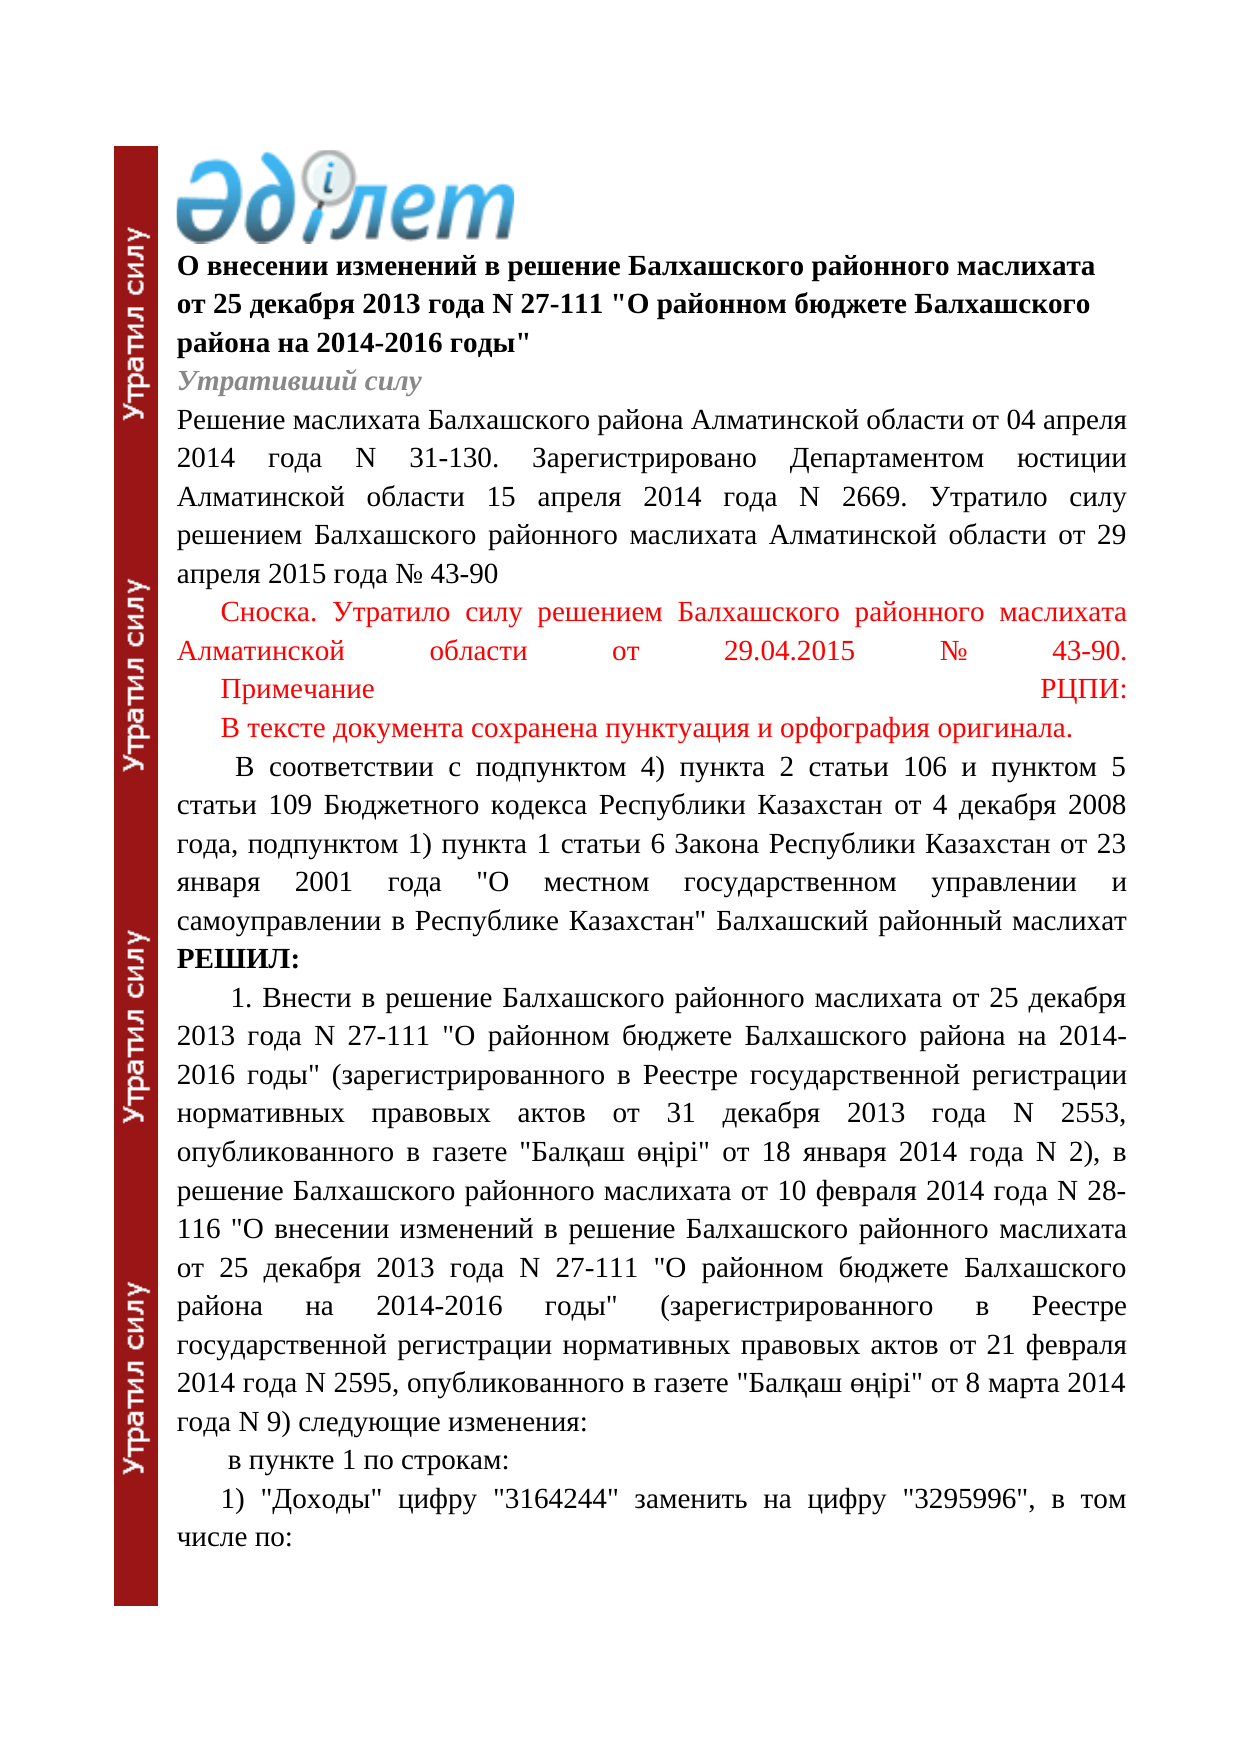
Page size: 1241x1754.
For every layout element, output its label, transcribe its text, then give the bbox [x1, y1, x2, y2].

picture [114, 358, 158, 363]
picture [114, 1553, 158, 1606]
picture [114, 744, 158, 749]
text Решение маслихата Балхашского района Алматинской области от 04 апреля 2014 года N 31-130. Зарегистрировано Департаментом юстиции Алматинской области 15 апреля 2014 года N 2669. Утратило силу решением Балхашского районного маслихата Алматинской области от 29 апреля 2015 года № 43-90 [112, 402, 1128, 589]
picture [114, 146, 158, 248]
picture [176, 150, 515, 244]
text 1) "Доходы" цифру "3164244" заменить на цифру "3295996", в том числе по: [112, 1481, 1128, 1553]
text в пункте 1 по строкам: [112, 1442, 1128, 1476]
text В соответствии с подпунктом 4) пункта 2 статьи 106 и пунктом 5 статьи 109 Бюджетного кодекса Республики Казахстан от 4 декабря 2008 года, подпунктом 1) пункта 1 статьи 6 Закона Республики Казахстан от 23 января 2001 года "О местном государственном управлении и самоуправлении в Республике Казахстан" Балхашский районный маслихат РЕШИЛ: [112, 749, 1128, 975]
picture [114, 1437, 158, 1442]
picture [114, 397, 158, 402]
picture [114, 589, 158, 594]
text 1. Внести в решение Балхашского районного маслихата от 25 декабря 2013 года N 27-111 "О районном бюджете Балхашского района на 2014-2016 годы" (зарегистрированного в Реестре государственной регистрации нормативных правовых актов от 31 декабря 2013 года N 2553, опубликованного в газете "Балқаш өңірі" от 18 января 2014 года N 2), в решение Балхашского районного маслихата от 10 февраля 2014 года N 28-116 "О внесении изменений в решение Балхашского районного маслихата от 25 декабря 2013 года N 27-111 "О районном бюджете Балхашского района на 2014-2016 годы" (зарегистрированного в Реестре государственной регистрации нормативных правовых актов от 21 февраля 2014 года N 2595, опубликованного в газете "Балқаш өңірі" от 8 марта 2014 года N 9) следующие изменения: [112, 980, 1128, 1437]
picture [114, 975, 158, 980]
text Утративший силу [112, 363, 1128, 397]
text О внесении изменений в решение Балхашского районного маслихата от 25 декабря 2013 года N 27-111 "О районном бюджете Балхашского района на 2014-2016 годы" [112, 248, 1128, 358]
picture [114, 1476, 158, 1481]
text Сноска. Утратило силу решением Балхашского районного маслихата Алматинской области от 29.04.2015 № 43-90. Примечание РЦПИ: В тексте документа сохранена пунктуация и орфография оригинала. [112, 594, 1128, 744]
